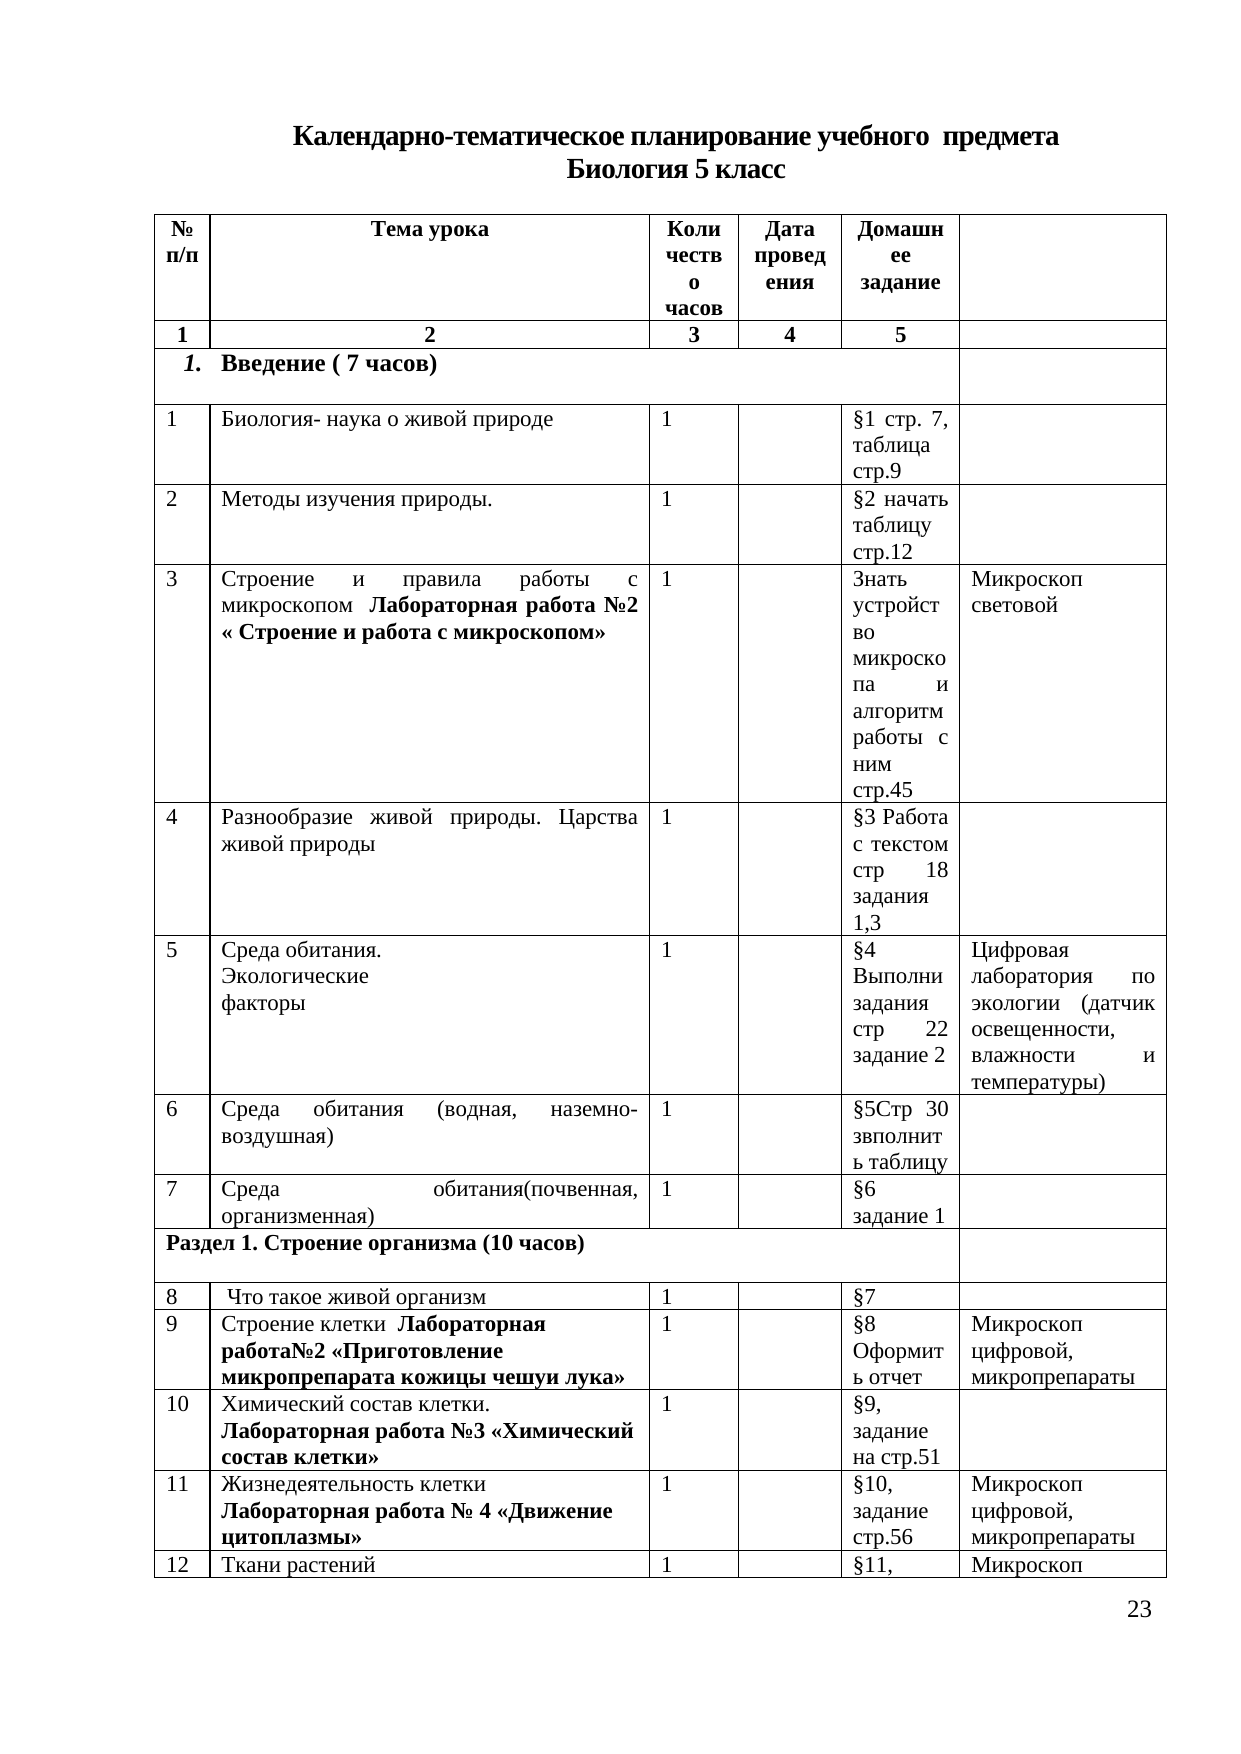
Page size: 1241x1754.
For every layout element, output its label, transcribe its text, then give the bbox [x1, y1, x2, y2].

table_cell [960, 1551, 1166, 1577]
table_cell [960, 803, 1166, 935]
table_header Домашнее задание [842, 215, 959, 320]
table_cell 1 [650, 565, 738, 802]
table_cell 5 [842, 321, 959, 348]
table_cell 9 [155, 1310, 209, 1389]
table_cell 1 [650, 485, 738, 564]
table_cell Микроскоп цифровой, микропрепараты [960, 1310, 1166, 1389]
table_cell [739, 565, 841, 802]
table_cell 1 [650, 1175, 738, 1228]
table_cell §6 задание 1 [842, 1175, 959, 1228]
table_cell Разнообразие живой природы. Царства живой природы [211, 803, 649, 935]
table_cell [739, 803, 841, 935]
table_cell Строение и правила работы с микроскопом Лабораторная работа №2 « Строение и работа с микроскопом» [211, 565, 649, 802]
table_header [960, 215, 1166, 320]
table_header Количество часов [650, 215, 738, 320]
table_cell §3 Работа с текстом стр 18 задания 1,3 [842, 803, 959, 935]
table_cell [960, 405, 1166, 484]
table_cell 11 [155, 1471, 209, 1549]
table_cell [739, 1283, 841, 1309]
table_cell [739, 1095, 841, 1174]
table_cell 10 [155, 1390, 209, 1469]
table_cell 1 [650, 803, 738, 935]
table_cell 1 [650, 1390, 738, 1469]
table_cell [739, 405, 841, 484]
table_cell [960, 1229, 1166, 1282]
table_header № п/п [155, 215, 209, 320]
table_cell Микроскоп цифровой, микропрепараты [960, 1471, 1166, 1549]
table_cell Строение клетки Лабораторная работа№2 «Приготовление микропрепарата кожицы чешуи лука» [211, 1310, 649, 1389]
table_cell 1 [650, 1471, 738, 1549]
table_cell §2 начать таблицу стр.12 [842, 485, 959, 564]
table_cell [960, 1283, 1166, 1309]
table_cell Знать устройство микроскопа и алгоритм работы с ним стр.45 [842, 565, 959, 802]
table_cell Что такое живой организм [211, 1283, 649, 1309]
table_cell 7 [155, 1175, 209, 1228]
table_cell 4 [739, 321, 841, 348]
table_cell [739, 1390, 841, 1469]
text Календарно-тематическое планирование учебного предмета [202, 118, 1151, 152]
table_cell Методы изучения природы. [211, 485, 649, 564]
table_cell §5Стр 30 звполнить таблицу [842, 1095, 959, 1174]
table_cell 1 [650, 1310, 738, 1389]
table_cell 5 [155, 936, 209, 1094]
table_cell Цифровая лаборатория по экологии (датчик освещенности, влажности и температуры) [960, 936, 1166, 1094]
table_cell 3 [650, 321, 738, 348]
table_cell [842, 1551, 959, 1577]
table_header Тема урока [211, 215, 649, 320]
table_cell Жизнедеятельность клетки Лабораторная работа № 4 «Движение цитоплазмы» [211, 1471, 649, 1549]
table_cell Введение ( 7 часов) [155, 349, 959, 404]
table_cell Микроскоп световой [960, 565, 1166, 802]
table_cell 1 [650, 1095, 738, 1174]
table_cell [960, 1175, 1166, 1228]
table_cell 3 [155, 565, 209, 802]
text Биология 5 класс [202, 152, 1151, 185]
table_cell Химический состав клетки. Лабораторная работа №3 «Химический состав клетки» [211, 1390, 649, 1469]
table_cell Среда обитания(почвенная, организменная) [211, 1175, 649, 1228]
table_cell [739, 1310, 841, 1389]
table_header Дата проведения [739, 215, 841, 320]
table_cell Среда обитания. Экологические факторы [211, 936, 649, 1094]
table_cell 1 [650, 1551, 738, 1577]
table_cell Раздел 1. Строение организма (10 часов) [155, 1229, 959, 1282]
table_cell [960, 1390, 1166, 1469]
table_cell [739, 1175, 841, 1228]
table_cell 1 [650, 1283, 738, 1309]
table_cell 6 [155, 1095, 209, 1174]
table_cell [739, 1551, 841, 1577]
table_cell 1 [155, 405, 209, 484]
table_cell Среда обитания (водная, наземно- воздушная) [211, 1095, 649, 1174]
table_cell [960, 485, 1166, 564]
table_cell 2 [211, 321, 649, 348]
table_cell 1 [650, 936, 738, 1094]
table_cell 8 [155, 1283, 209, 1309]
table_cell [739, 1471, 841, 1549]
table_cell 4 [155, 803, 209, 935]
table_cell [960, 321, 1166, 348]
table_cell [739, 936, 841, 1094]
table_cell [739, 485, 841, 564]
table_cell 2 [155, 485, 209, 564]
table_cell [960, 1095, 1166, 1174]
table_cell §7 [842, 1283, 959, 1309]
table_cell §10, задание стр.56 [842, 1471, 959, 1549]
table_cell 1 [155, 321, 209, 348]
table_cell Ткани растений [211, 1551, 649, 1577]
table_cell §4 Выполни задания стр 22 задание 2 [842, 936, 959, 1094]
table_cell 1 [650, 405, 738, 484]
table_cell §9, задание на стр.51 [842, 1390, 959, 1469]
table_cell 12 [155, 1551, 209, 1577]
table_cell §8 Оформить отчет [842, 1310, 959, 1389]
table_cell Биология- наука о живой природе [211, 405, 649, 484]
table_cell [960, 349, 1166, 404]
table_cell §1 стр. 7, таблица стр.9 [842, 405, 959, 484]
